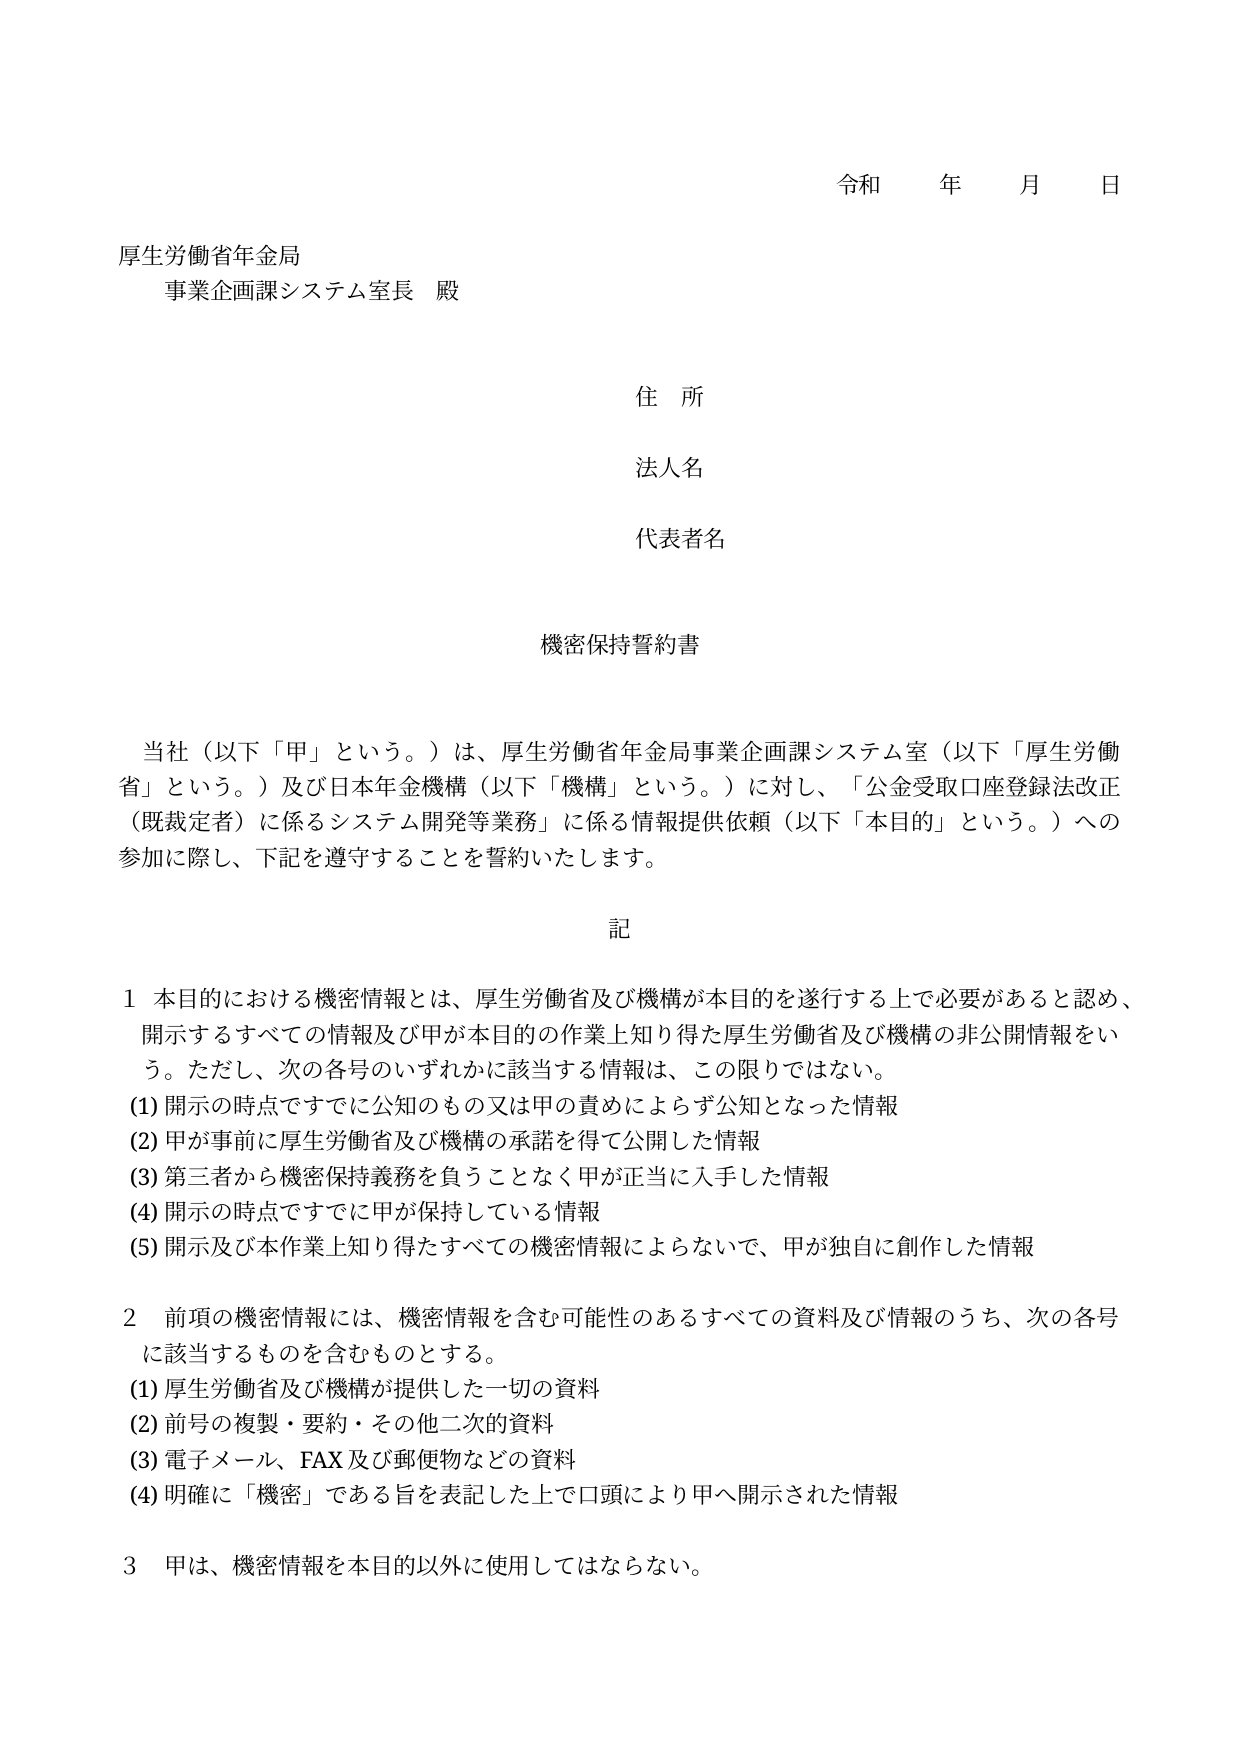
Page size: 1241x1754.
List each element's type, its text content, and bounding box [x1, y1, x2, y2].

text 法人名 [118, 449, 1122, 484]
text (4) 開示の時点ですでに甲が保持している情報 [118, 1193, 1122, 1228]
text 住 所 [118, 378, 1122, 414]
text (1) 厚生労働省及び機構が提供した一切の資料 [129, 1370, 1122, 1405]
text (3) 電子メール、FAX及び郵便物などの資料 [129, 1441, 1122, 1476]
text (3) 第三者から機密保持義務を負うことなく甲が正当に入手した情報 [118, 1157, 1122, 1193]
text ２ 前項の機密情報には、機密情報を含む可能性のあるすべての資料及び情報のうち、次の各号に該当するものを含むものとする。 [118, 1299, 1122, 1370]
text (5) 開示及び本作業上知り得たすべての機密情報によらないで、甲が独自に創作した情報 [118, 1228, 1122, 1299]
text (2) 前号の複製・要約・その他二次的資料 [129, 1405, 1122, 1441]
text 機密保持誓約書 [118, 626, 1122, 662]
text 厚生労働省年金局 [118, 237, 1122, 272]
text 当社（以下「甲」という。）は、厚生労働省年金局事業企画課システム室（以下「厚生労働省」という。）及び日本年金機構（以下「機構」という。）に対し、「公金受取口座登録法改正（既裁定者）に係るシステム開発等業務」に係る情報提供依頼（以下「本目的」という。）への参加に際し、下記を遵守することを誓約いたします。 [118, 732, 1122, 874]
text 記 [118, 909, 1122, 945]
text 代表者名 [118, 520, 1122, 555]
text １ 本目的における機密情報とは、厚生労働省及び機構が本目的を遂行する上で必要があると認め、開示するすべての情報及び甲が本目的の作業上知り得た厚生労働省及び機構の非公開情報をいう。ただし、次の各号のいずれかに該当する情報は、この限りではない。 [118, 980, 1122, 1087]
text (2) 甲が事前に厚生労働省及び機構の承諾を得て公開した情報 [118, 1122, 1122, 1157]
text (1) 開示の時点ですでに公知のもの又は甲の責めによらず公知となった情報 [118, 1087, 1122, 1122]
text 令和 年 月 日 [118, 166, 1122, 201]
text ３ 甲は、機密情報を本目的以外に使用してはならない。 [118, 1547, 1122, 1582]
text (4) 明確に「機密」である旨を表記した上で口頭により甲へ開示された情報 [129, 1476, 1122, 1512]
text 事業企画課システム室長 殿 [118, 272, 1122, 307]
